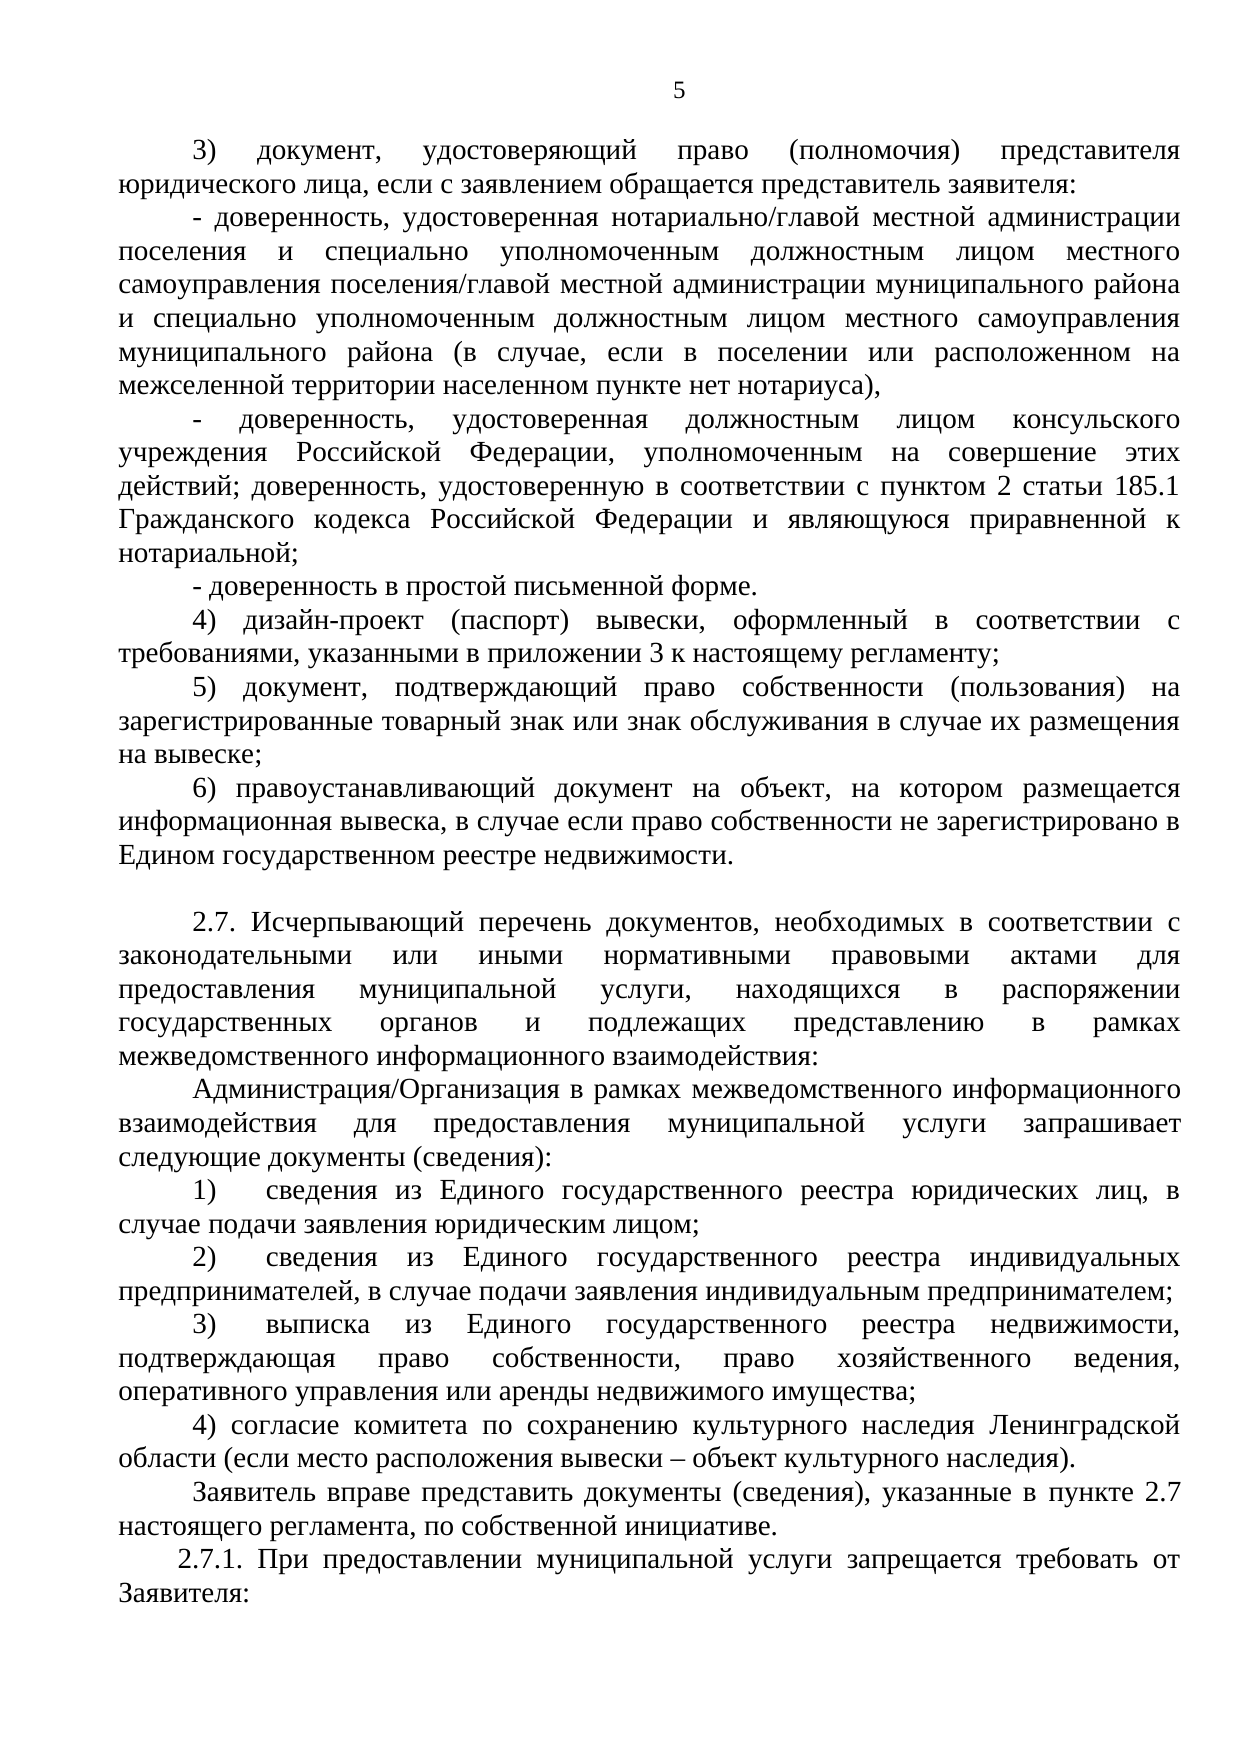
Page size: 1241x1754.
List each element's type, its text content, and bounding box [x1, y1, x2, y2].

text 3) выписка из Единого государственного реестра недвижимости, подтверждающая право собственности, право хозяйственного ведения, оперативного управления или аренды недвижимого имущества; [118, 1306, 1181, 1407]
text - доверенность, удостоверенная должностным лицом консульского учреждения Российской Федерации, уполномоченным на совершение этих действий; доверенность, удостоверенную в соответствии с пунктом 2 статьи 185.1 Гражданского кодекса Российской Федерации и являющуюся приравненной к нотариальной; [118, 401, 1181, 568]
text 2.7.1. При предоставлении муниципальной услуги запрещается требовать от Заявителя: [118, 1541, 1181, 1608]
text Заявитель вправе представить документы (сведения), указанные в пункте 2.7 настоящего регламента, по собственной инициативе. [118, 1474, 1181, 1541]
text 5) документ, подтверждающий право собственности (пользования) на зарегистрированные товарный знак или знак обслуживания в случае их размещения на вывеске; [118, 669, 1181, 770]
text 2) сведения из Единого государственного реестра индивидуальных предпринимателей, в случае подачи заявления индивидуальным предпринимателем; [118, 1239, 1181, 1306]
text 4) дизайн-проект (паспорт) вывески, оформленный в соответствии с требованиями, указанными в приложении 3 к настоящему регламенту; [118, 602, 1181, 669]
text 4) согласие комитета по сохранению культурного наследия Ленинградской области (если место расположения вывески – объект культурного наследия). [118, 1407, 1181, 1474]
text Администрация/Организация в рамках межведомственного информационного взаимодействия для предоставления муниципальной услуги запрашивает следующие документы (сведения): [118, 1072, 1181, 1172]
text - доверенность, удостоверенная нотариально/главой местной администрации поселения и специально уполномоченным должностным лицом местного самоуправления поселения/главой местной администрации муниципального района и специально уполномоченным должностным лицом местного самоуправления муниципального района (в случае, если в поселении или расположенном на межселенной территории населенном пункте нет нотариуса), [118, 199, 1181, 401]
text 1) сведения из Единого государственного реестра юридических лиц, в случае подачи заявления юридическим лицом; [118, 1172, 1181, 1239]
text - доверенность в простой письменной форме. [118, 568, 1181, 602]
text 3) документ, удостоверяющий право (полномочия) представителя юридического лица, если с заявлением обращается представитель заявителя: [118, 132, 1181, 199]
text 2.7. Исчерпывающий перечень документов, необходимых в соответствии с законодательными или иными нормативными правовыми актами для предоставления муниципальной услуги, находящихся в распоряжении государственных органов и подлежащих представлению в рамках межведомственного информационного взаимодействия: [118, 904, 1181, 1072]
text 6) правоустанавливающий документ на объект, на котором размещается информационная вывеска, в случае если право собственности не зарегистрировано в Едином государственном реестре недвижимости. [118, 770, 1181, 870]
